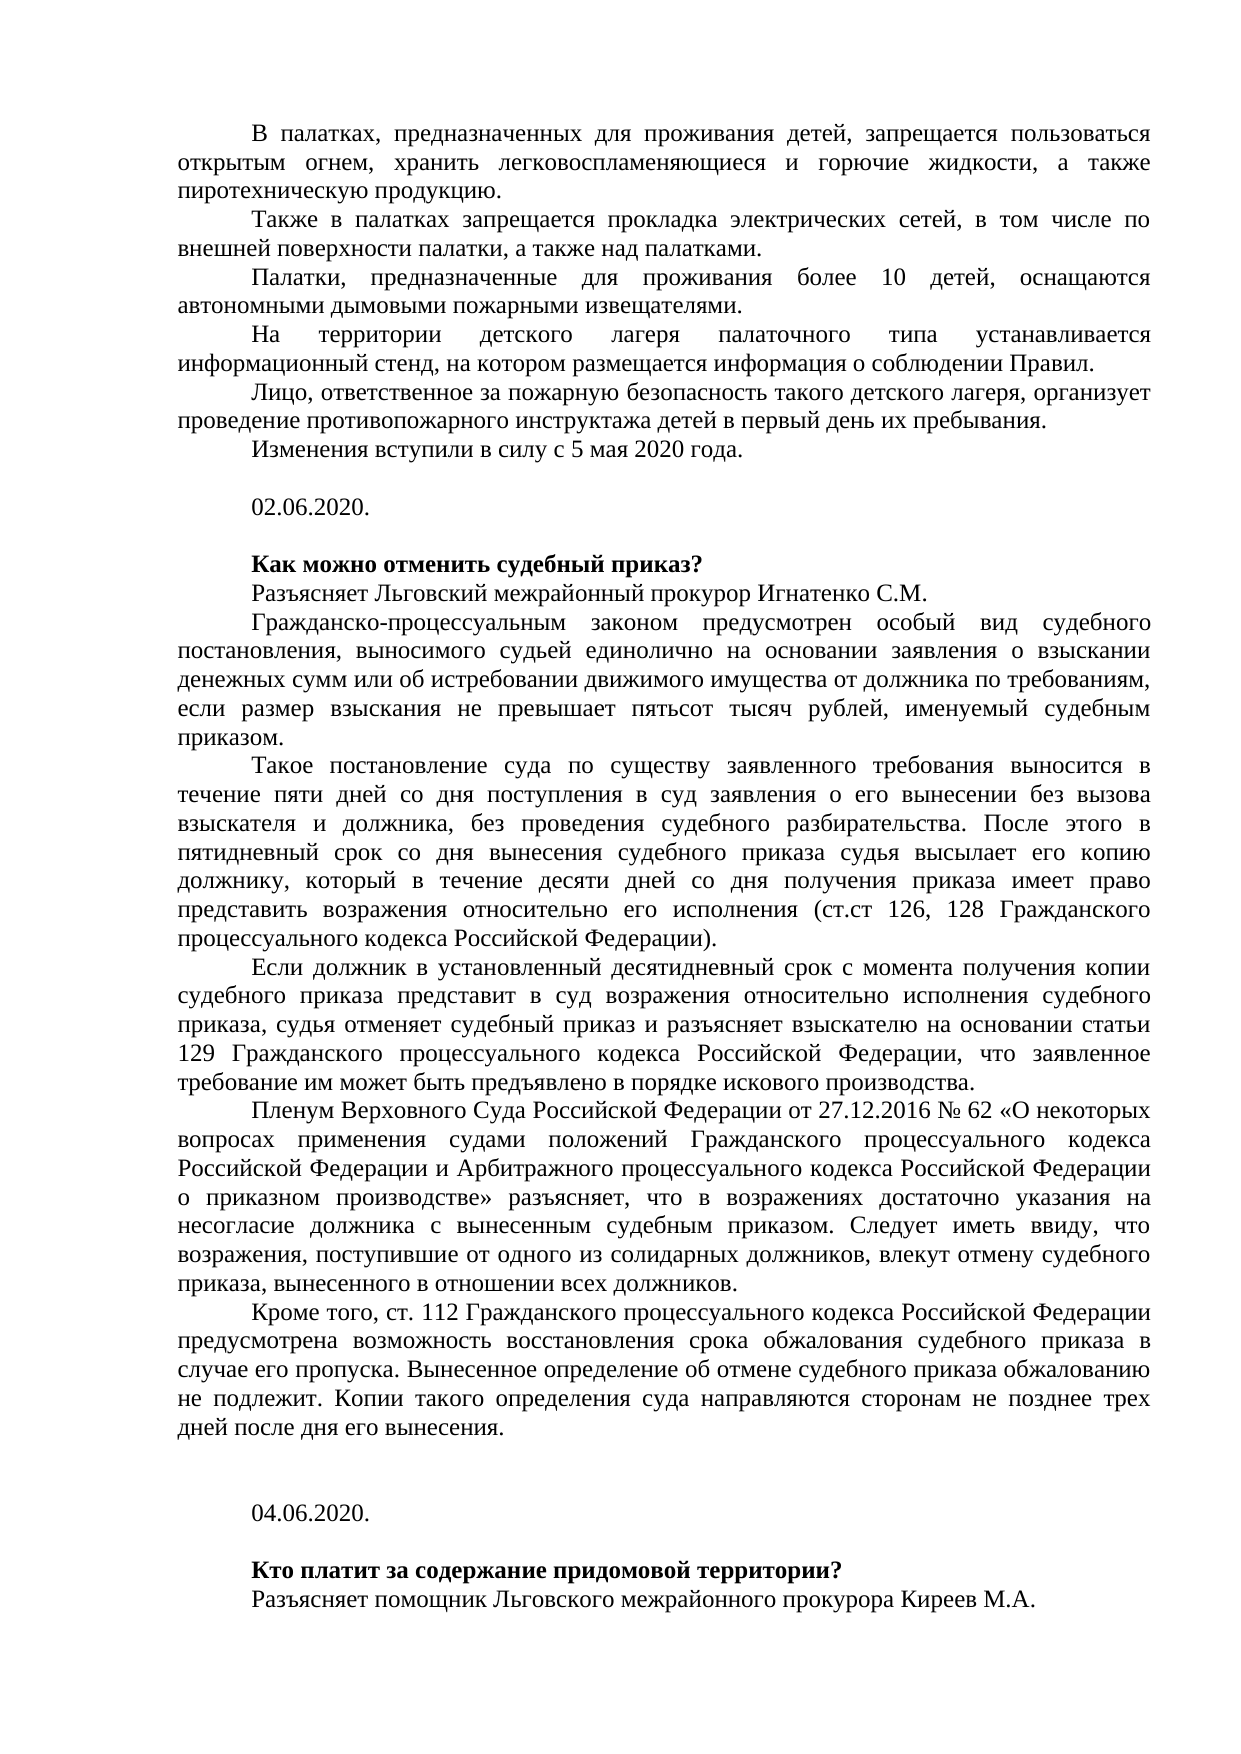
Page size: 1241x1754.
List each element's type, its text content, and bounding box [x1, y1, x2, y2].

text Кто платит за содержание придомовой территории? [177, 1556, 1152, 1584]
text Гражданско-процессуальным законом предусмотрен особый вид судебного постановления, выносимого судьей единолично на основании заявления о взыскании денежных сумм или об истребовании движимого имущества от должника по требованиям, если размер взыскания не превышает пятьсот тысяч рублей, именуемый судебным приказом. [177, 607, 1152, 751]
text Если должник в установленный десятидневный срок с момента получения копии судебного приказа представит в суд возражения относительно исполнения судебного приказа, судья отменяет судебный приказ и разъясняет взыскателю на основании статьи 129 Гражданского процессуального кодекса Российской Федерации, что заявленное требование им может быть предъявлено в порядке искового производства. [177, 952, 1152, 1096]
text Такое постановление суда по существу заявленного требования выносится в течение пяти дней со дня поступления в суд заявления о его вынесении без вызова взыскателя и должника, без проведения судебного разбирательства. После этого в пятидневный срок со дня вынесения судебного приказа судья высылает его копию должнику, который в течение десяти дней со дня получения приказа имеет право представить возражения относительно его исполнения (ст.ст 126, 128 Гражданского процессуального кодекса Российской Федерации). [177, 751, 1152, 952]
text Также в палатках запрещается прокладка электрических сетей, в том числе по внешней поверхности палатки, а также над палатками. [177, 204, 1152, 262]
text 04.06.2020. [177, 1498, 1152, 1527]
text Разъясняет помощник Льговского межрайонного прокурора Киреев М.А. [177, 1584, 1152, 1613]
text Лицо, ответственное за пожарную безопасность такого детского лагеря, организует проведение противопожарного инструктажа детей в первый день их пребывания. [177, 377, 1152, 434]
text В палатках, предназначенных для проживания детей, запрещается пользоваться открытым огнем, хранить легковоспламеняющиеся и горючие жидкости, а также пиротехническую продукцию. [177, 118, 1152, 204]
text Кроме того, ст. 112 Гражданского процессуального кодекса Российской Федерации предусмотрена возможность восстановления срока обжалования судебного приказа в случае его пропуска. Вынесенное определение об отмене судебного приказа обжалованию не подлежит. Копии такого определения суда направляются сторонам не позднее трех дней после дня его вынесения. [177, 1297, 1152, 1441]
text 02.06.2020. [177, 492, 1152, 521]
text Изменения вступили в силу с 5 мая 2020 года. [177, 434, 1152, 463]
text Палатки, предназначенные для проживания более 10 детей, оснащаются автономными дымовыми пожарными извещателями. [177, 262, 1152, 319]
text Разъясняет Льговский межрайонный прокурор Игнатенко С.М. [177, 578, 1152, 607]
text Как можно отменить судебный приказ? [177, 549, 1152, 578]
text Пленум Верховного Суда Российской Федерации от 27.12.2016 № 62 «О некоторых вопросах применения судами положений Гражданского процессуального кодекса Российской Федерации и Арбитражного процессуального кодекса Российской Федерации о приказном производстве» разъясняет, что в возражениях достаточно указания на несогласие должника с вынесенным судебным приказом. Следует иметь ввиду, что возражения, поступившие от одного из солидарных должников, влекут отмену судебного приказа, вынесенного в отношении всех должников. [177, 1096, 1152, 1297]
text На территории детского лагеря палаточного типа устанавливается информационный стенд, на котором размещается информация о соблюдении Правил. [177, 319, 1152, 377]
